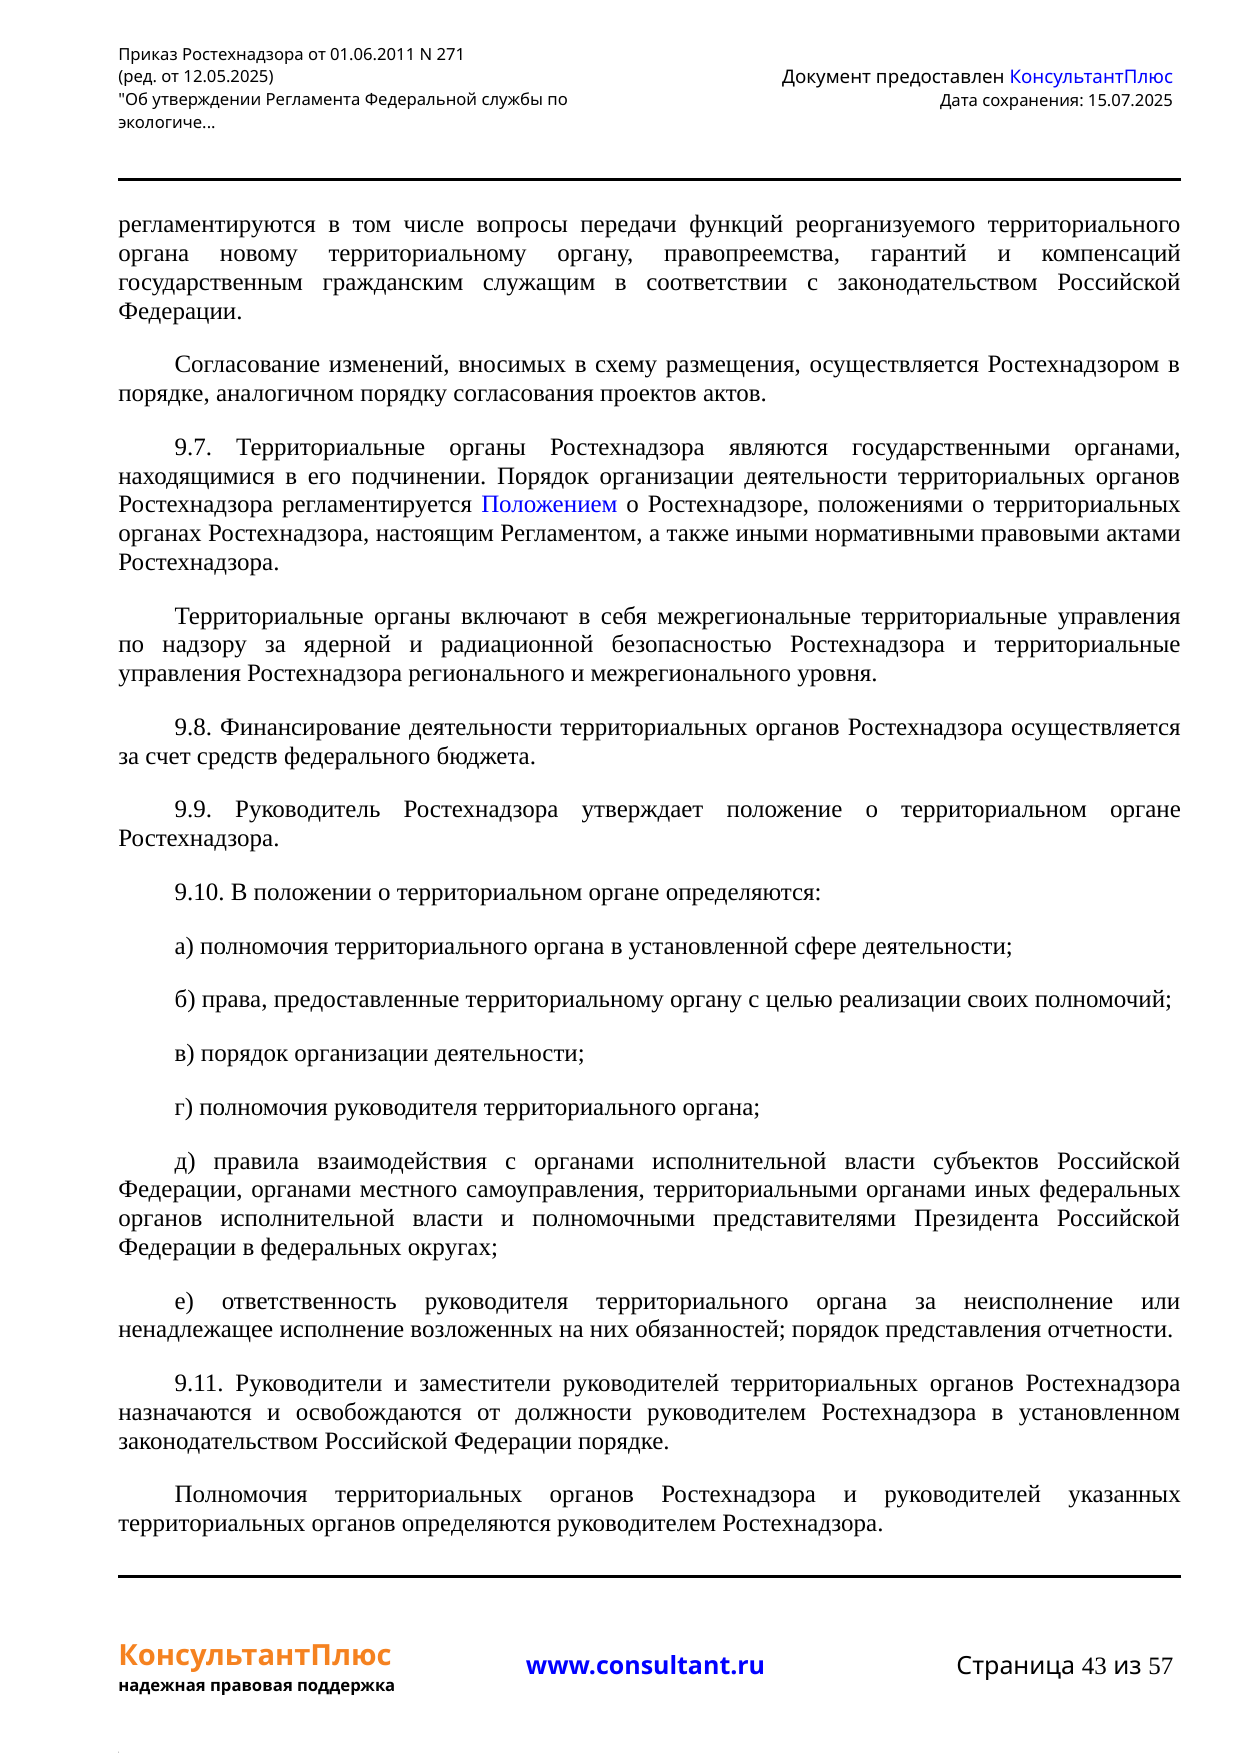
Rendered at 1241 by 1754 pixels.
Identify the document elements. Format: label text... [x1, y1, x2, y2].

text 9.8. Финансирование деятельности территориальных органов Ростехнадзора осуществляется за счет средств федерального бюджета. [118, 712, 1181, 769]
text 9.11. Руководители и заместители руководителей территориальных органов Ростехнадзора назначаются и освобождаются от должности руководителем Ростехнадзора в установленном законодательством Российской Федерации порядке. [118, 1368, 1181, 1454]
text 9.7. Территориальные органы Ростехнадзора являются государственными органами, находящимися в его подчинении. Порядок организации деятельности территориальных органов Ростехнадзора регламентируется Положением о Ростехнадзоре, положениями о территориальных органах Ростехнадзора, настоящим Регламентом, а также иными нормативными правовыми актами Ростехнадзора. [118, 432, 1181, 576]
text Полномочия территориальных органов Ростехнадзора и руководителей указанных территориальных органов определяются руководителем Ростехнадзора. [118, 1479, 1181, 1537]
text Территориальные органы включают в себя межрегиональные территориальные управления по надзору за ядерной и радиационной безопасностью Ростехнадзора и территориальные управления Ростехнадзора регионального и межрегионального уровня. [118, 601, 1181, 687]
text г) полномочия руководителя территориального органа; [118, 1092, 1181, 1121]
text а) полномочия территориального органа в установленной сфере деятельности; [118, 931, 1181, 959]
text в) порядок организации деятельности; [118, 1038, 1181, 1067]
text д) правила взаимодействия с органами исполнительной власти субъектов Российской Федерации, органами местного самоуправления, территориальными органами иных федеральных органов исполнительной власти и полномочными представителями Президента Российской Федерации в федеральных округах; [118, 1146, 1181, 1261]
text 9.9. Руководитель Ростехнадзора утверждает положение о территориальном органе Ростехнадзора. [118, 794, 1181, 852]
text Согласование изменений, вносимых в схему размещения, осуществляется Ростехнадзором в порядке, аналогичном порядку согласования проектов актов. [118, 349, 1181, 407]
text б) права, предоставленные территориальному органу с целью реализации своих полномочий; [118, 984, 1181, 1013]
text 9.10. В положении о территориальном органе определяются: [118, 877, 1181, 906]
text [118, 209, 1181, 324]
text е) ответственность руководителя территориального органа за неисполнение или ненадлежащее исполнение возложенных на них обязанностей; порядок представления отчетности. [118, 1286, 1181, 1343]
